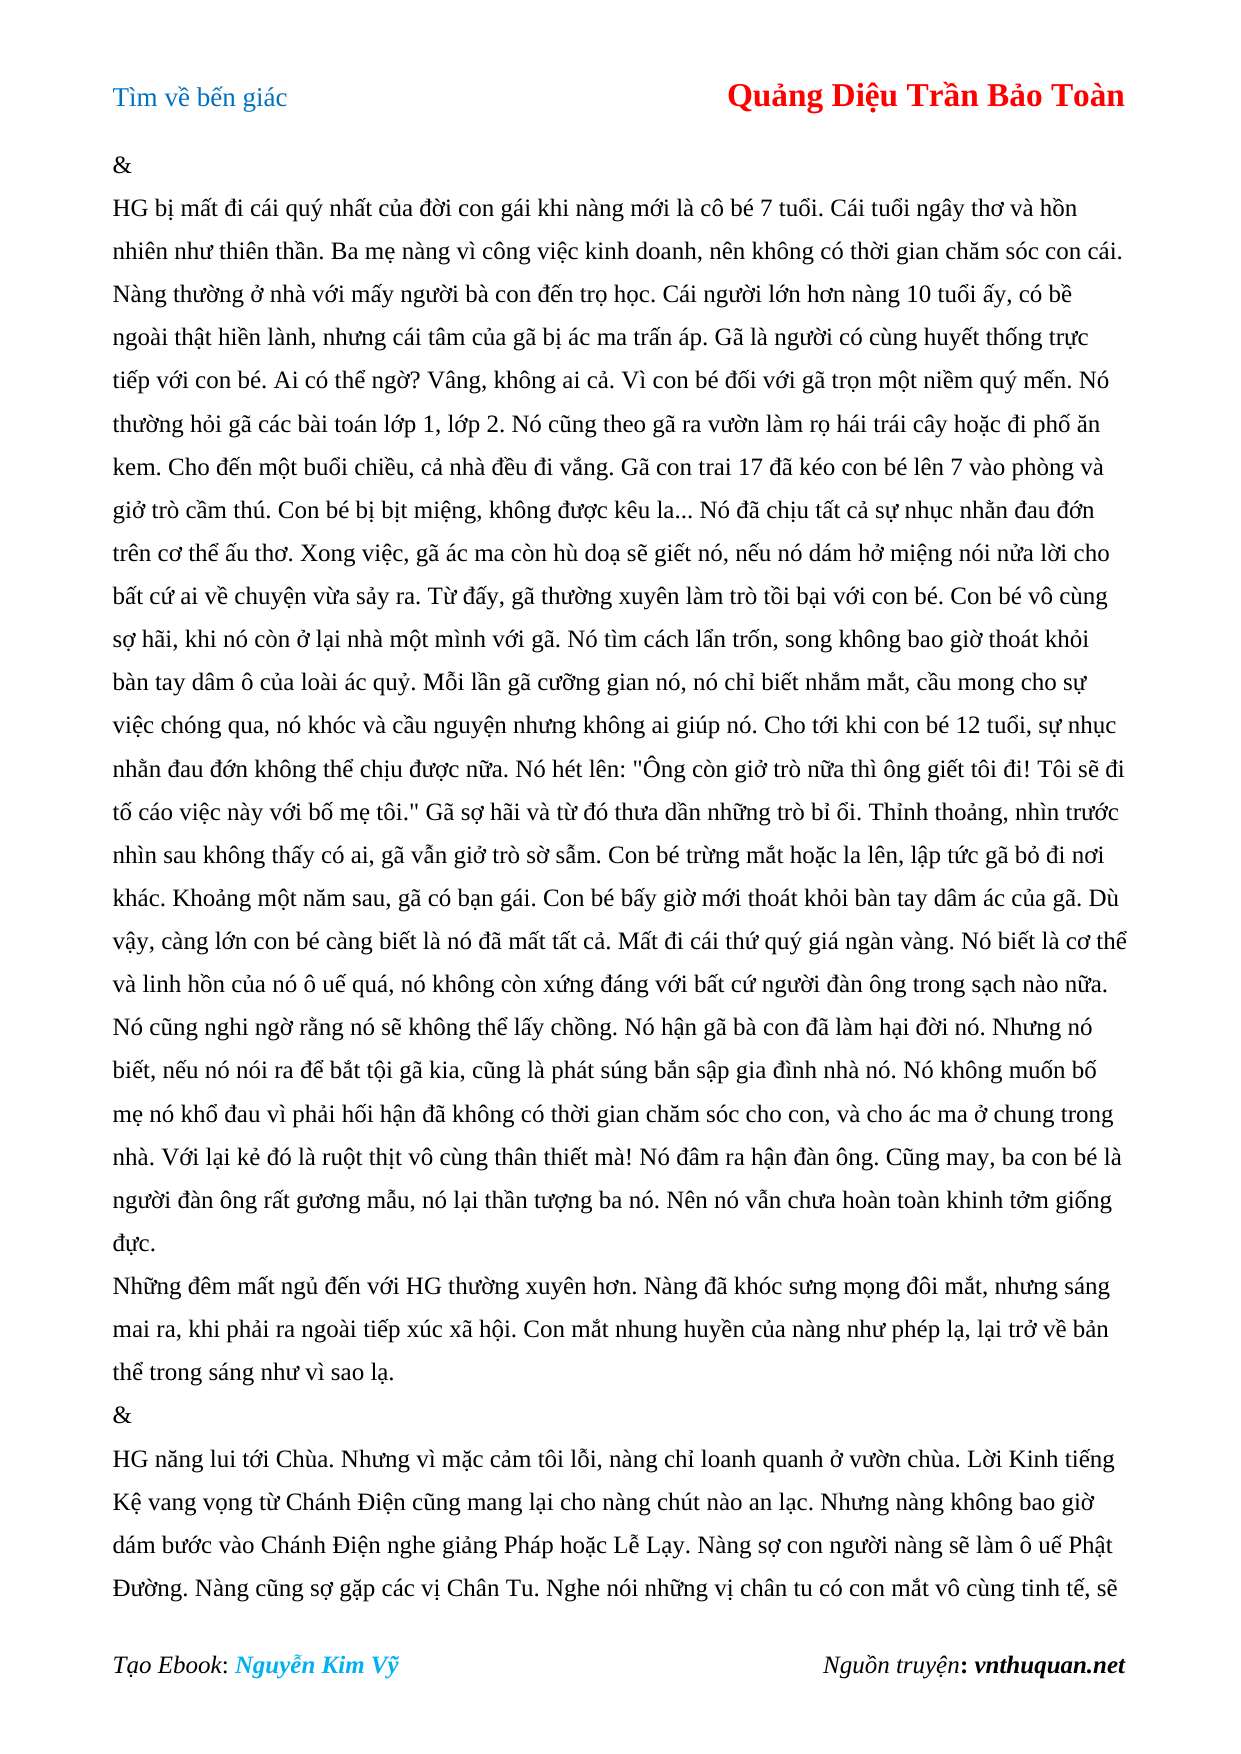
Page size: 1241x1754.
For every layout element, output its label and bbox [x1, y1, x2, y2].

text [112, 150, 1128, 1602]
